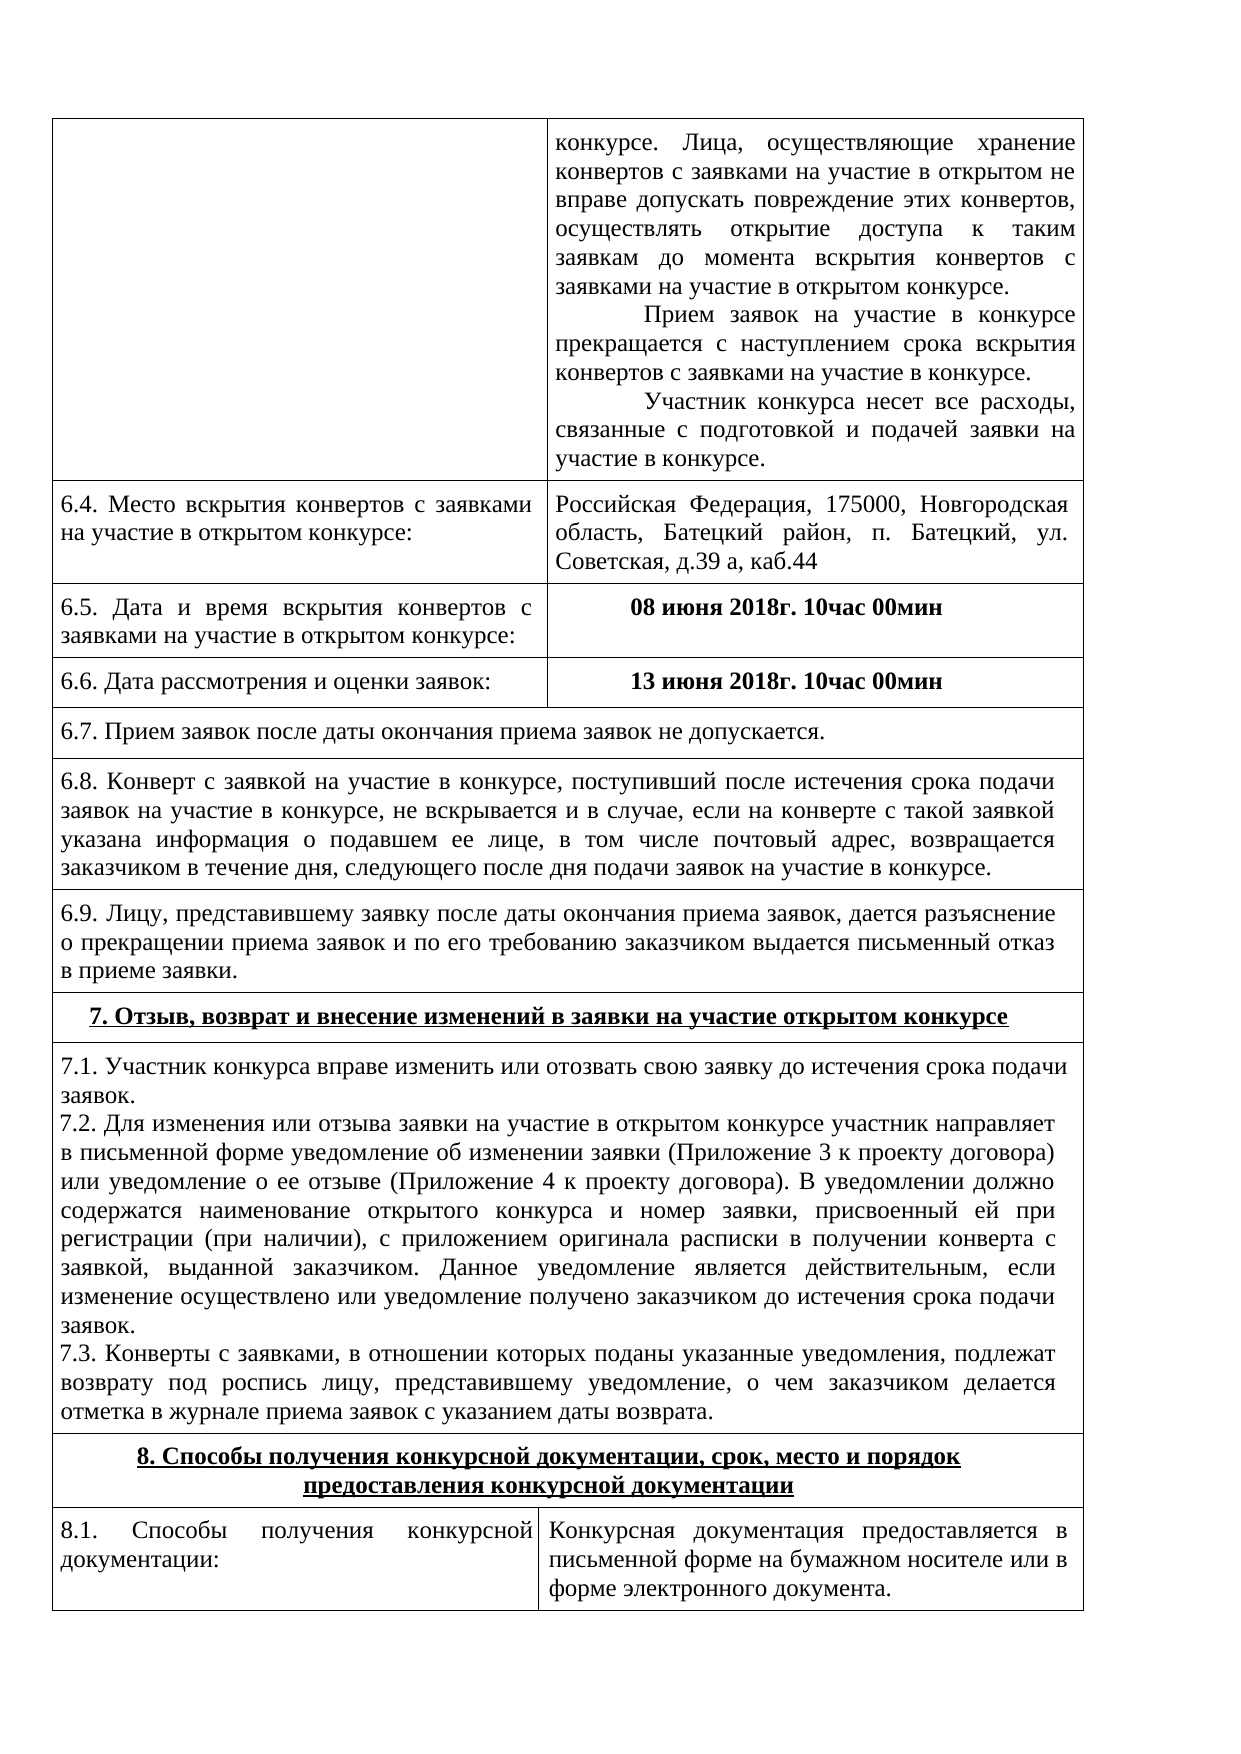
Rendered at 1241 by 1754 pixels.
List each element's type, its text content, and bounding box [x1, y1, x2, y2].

table_cell 13 июня 2018г. 10час 00мин [548, 658, 1083, 707]
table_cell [548, 119, 1083, 480]
table_cell 6.6. Дата рассмотрения и оценки заявок: [53, 658, 547, 707]
table_cell 6.5. Дата и время вскрытия конвертов с заявками на участие в открытом конкурсе: [53, 584, 547, 657]
table_cell Конкурсная документация предоставляется в письменной форме на бумажном носителе или в форме электронного документа. [539, 1508, 1083, 1610]
table_cell 08 июня 2018г. 10час 00мин [548, 584, 1083, 657]
table_cell 6.4. Место вскрытия конвертов с заявками на участие в открытом конкурсе: [53, 481, 547, 583]
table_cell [53, 119, 547, 480]
table_cell Российская Федерация, 175000, Новгородская область, Батецкий район, п. Батецкий, ул. Советская, д.39 а, каб.44 [548, 481, 1083, 583]
table_cell 6.7. Прием заявок после даты окончания приема заявок не допускается. [53, 708, 1083, 757]
table_cell 7. Отзыв, возврат и внесение изменений в заявки на участие открытом конкурсе [53, 993, 1083, 1042]
table_cell 6.9. Лицу, представившему заявку после даты окончания приема заявок, дается разъяснение о прекращении приема заявок и по его требованию заказчиком выдается письменный отказ в приеме заявки. [53, 890, 1083, 992]
table_cell 7.1. Участник конкурса вправе изменить или отозвать свою заявку до истечения срока подачи заявок. 7.2. Для изменения или отзыва заявки на участие в открытом конкурсе участник направляет в письменной форме уведомление об изменении заявки (Приложение 3 к проекту договора) или уведомление о ее отзыве (Приложение 4 к проекту договора). В уведомлении должно содержатся наименование открытого конкурса и номер заявки, присвоенный ей при регистрации (при наличии), с приложением оригинала расписки в получении конверта с заявкой, выданной заказчиком. Данное уведомление является действительным, если изменение осуществлено или уведомление получено заказчиком до истечения срока подачи заявок. 7.3. Конверты с заявками, в отношении которых поданы указанные уведомления, подлежат возврату под роспись лицу, представившему уведомление, о чем заказчиком делается отметка в журнале приема заявок с указанием даты возврата. [53, 1043, 1083, 1433]
table_cell 8.1. Способы получения конкурсной документации: [53, 1508, 538, 1610]
table_cell 8. Способы получения конкурсной документации, срок, место и порядок предоставления конкурсной документации [53, 1434, 1083, 1507]
table_cell 6.8. Конверт с заявкой на участие в конкурсе, поступивший после истечения срока подачи заявок на участие в конкурсе, не вскрывается и в случае, если на конверте с такой заявкой указана информация о подавшем ее лице, в том числе почтовый адрес, возвращается заказчиком в течение дня, следующего после дня подачи заявок на участие в конкурсе. [53, 759, 1083, 889]
